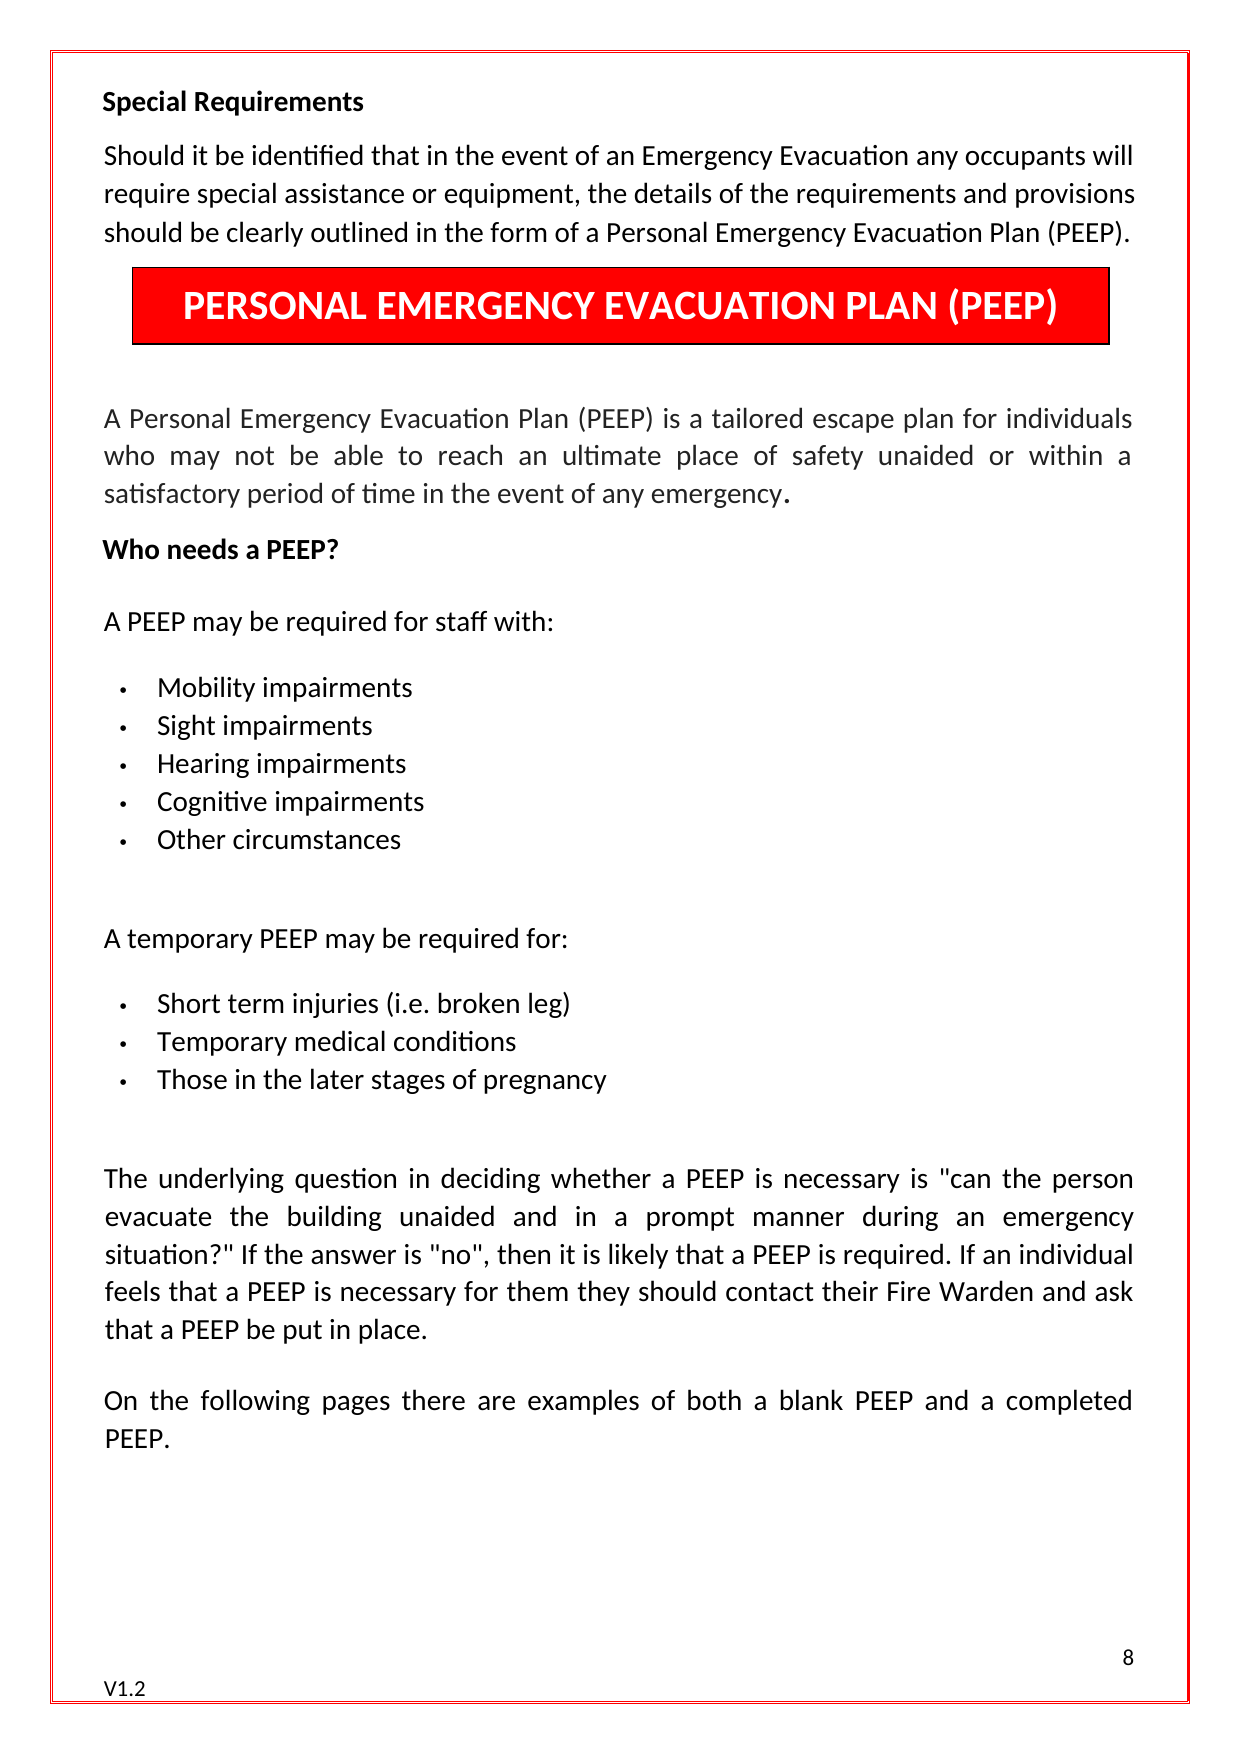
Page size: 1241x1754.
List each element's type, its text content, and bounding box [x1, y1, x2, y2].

table_header PERSONAL EMERGENCY EVACUATION PLAN (PEEP) [133, 268, 1108, 343]
text Who needs a PEEP? [102, 531, 1141, 567]
list Other circumstances [119, 821, 1136, 857]
list Cognitive impairments [119, 783, 1136, 819]
text A PEEP may be required for staff with: [103, 603, 1136, 638]
list Mobility impairments [119, 669, 1136, 705]
list Hearing impairments [119, 745, 1136, 781]
text Should it be identified that in the event of an Emergency Evacuation any occupants will require special assistance or equipment, the details of the requirements and provisions should be clearly outlined in the form of a Personal Emergency Evacuation Plan (PEEP). [103, 137, 1141, 250]
text Special Requirements [102, 83, 1141, 118]
list Sight impairments [119, 707, 1136, 743]
list Those in the later stages of pregnancy [119, 1061, 1136, 1097]
text A Personal Emergency Evacuation Plan (PEEP) is a tailored escape plan for individuals who may not be able to reach an ultimate place of safety unaided or within a satisfactory period of time in the event of any emergency. [103, 400, 1134, 511]
text The underlying question in deciding whether a PEEP is necessary is "can the person evacuate the building unaided and in a prompt manner during an emergency situation?" If the answer is "no", then it is likely that a PEEP is required. If an individual feels that a PEEP is necessary for them they should contact their Fire Warden and ask that a PEEP be put in place. [103, 1160, 1136, 1347]
text A temporary PEEP may be required for: [103, 921, 1136, 956]
list Temporary medical conditions [119, 1023, 1136, 1059]
list Short term injuries (i.e. broken leg) [119, 985, 1136, 1021]
text On the following pages there are examples of both a blank PEEP and a completed PEEP. [103, 1382, 1136, 1455]
